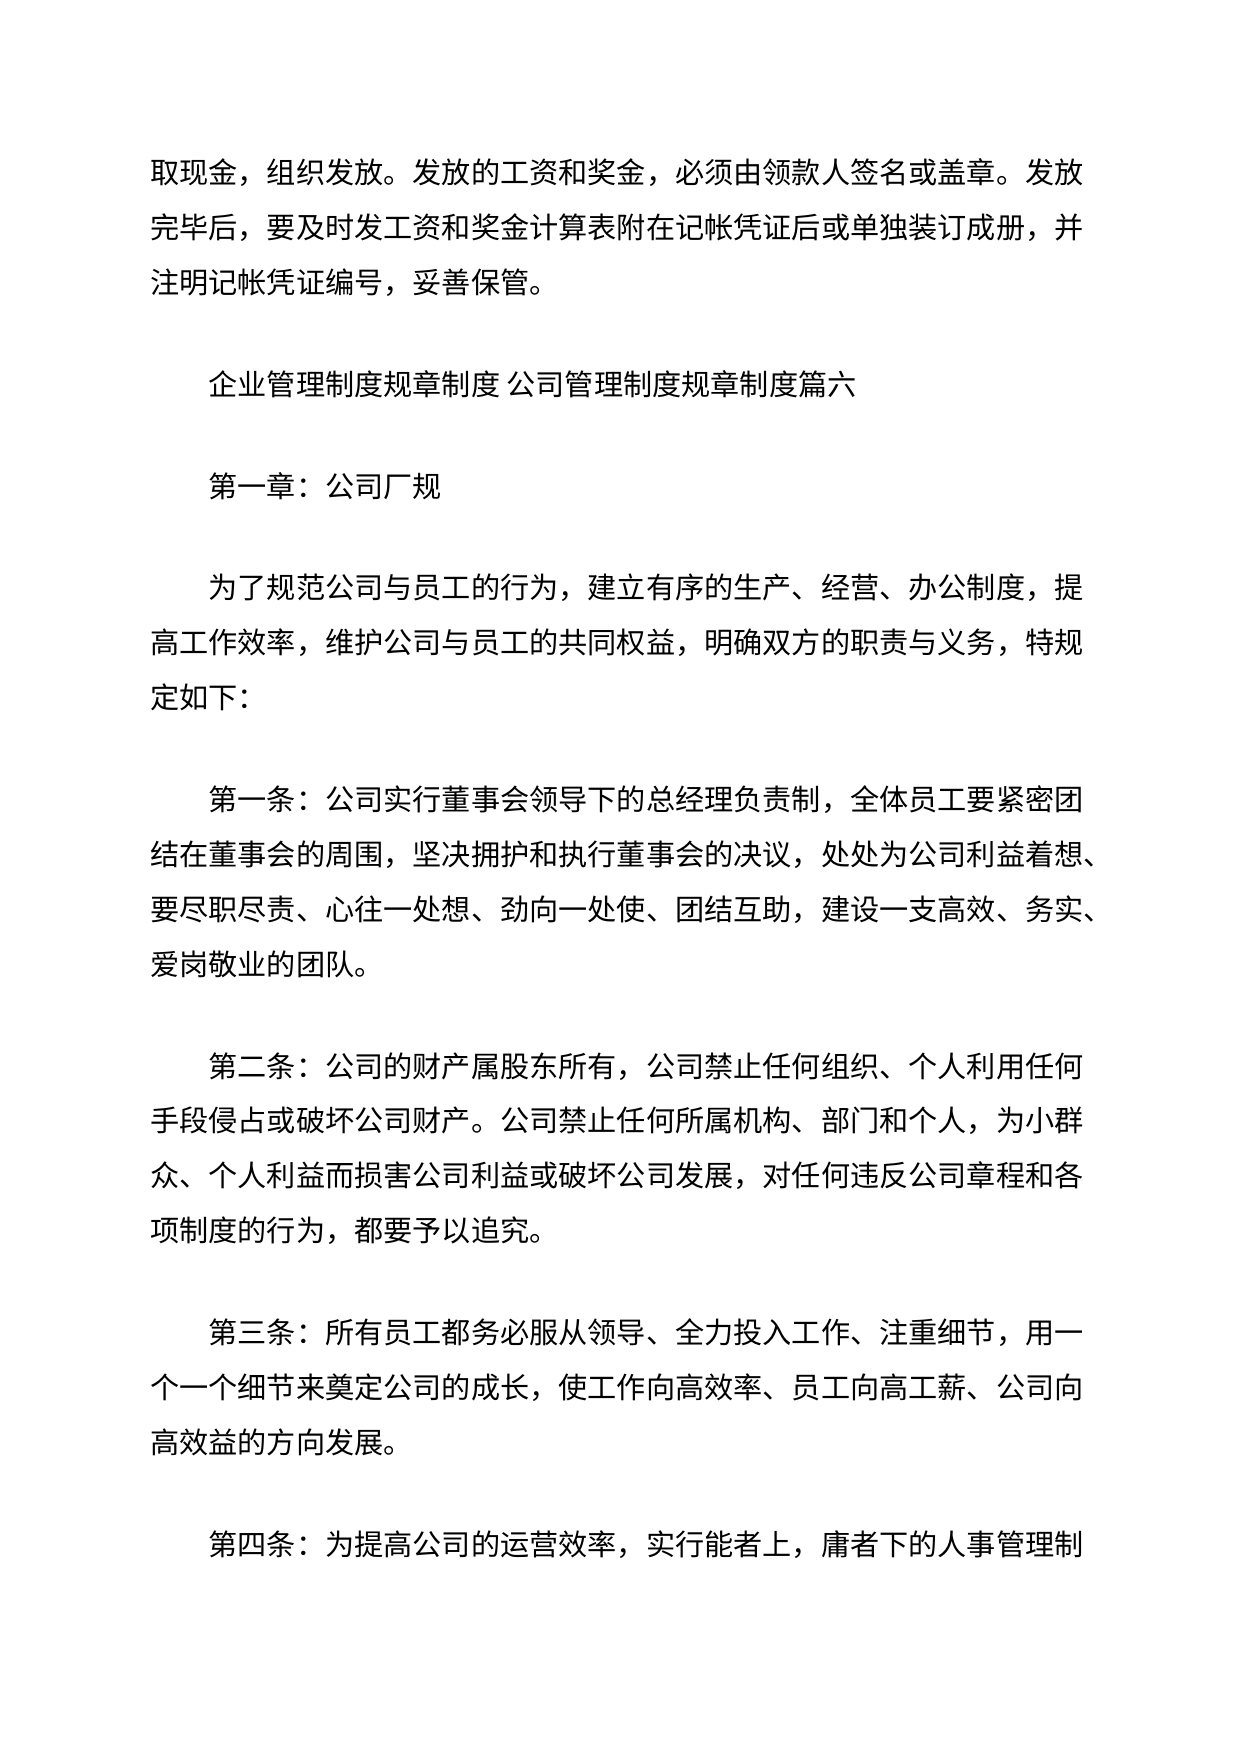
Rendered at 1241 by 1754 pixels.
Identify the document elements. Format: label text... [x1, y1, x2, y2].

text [150, 1521, 1090, 1563]
text 第一章：公司厂规 [150, 463, 1090, 506]
text 第一条：公司实行董事会领导下的总经理负责制，全体员工要紧密团结在董事会的周围，坚决拥护和执行董事会的决议，处处为公司利益着想、要尽职尽责、心往一处想、劲向一处使、团结互助，建设一支高效、务实、爱岗敬业的团队。 [150, 777, 1090, 984]
text 第三条：所有员工都务必服从领导、全力投入工作、注重细节，用一个一个细节来奠定公司的成长，使工作向高效率、员工向高工薪、公司向高效益的方向发展。 [150, 1309, 1090, 1462]
text 企业管理制度规章制度 公司管理制度规章制度篇六 [150, 362, 1090, 404]
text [150, 150, 1090, 302]
text 为了规范公司与员工的行为，建立有序的生产、经营、办公制度，提高工作效率，维护公司与员工的共同权益，明确双方的职责与义务，特规定如下： [150, 565, 1090, 717]
text 第二条：公司的财产属股东所有，公司禁止任何组织、个人利用任何手段侵占或破坏公司财产。公司禁止任何所属机构、部门和个人，为小群众、个人利益而损害公司利益或破坏公司发展，对任何违反公司章程和各项制度的行为，都要予以追究。 [150, 1043, 1090, 1250]
